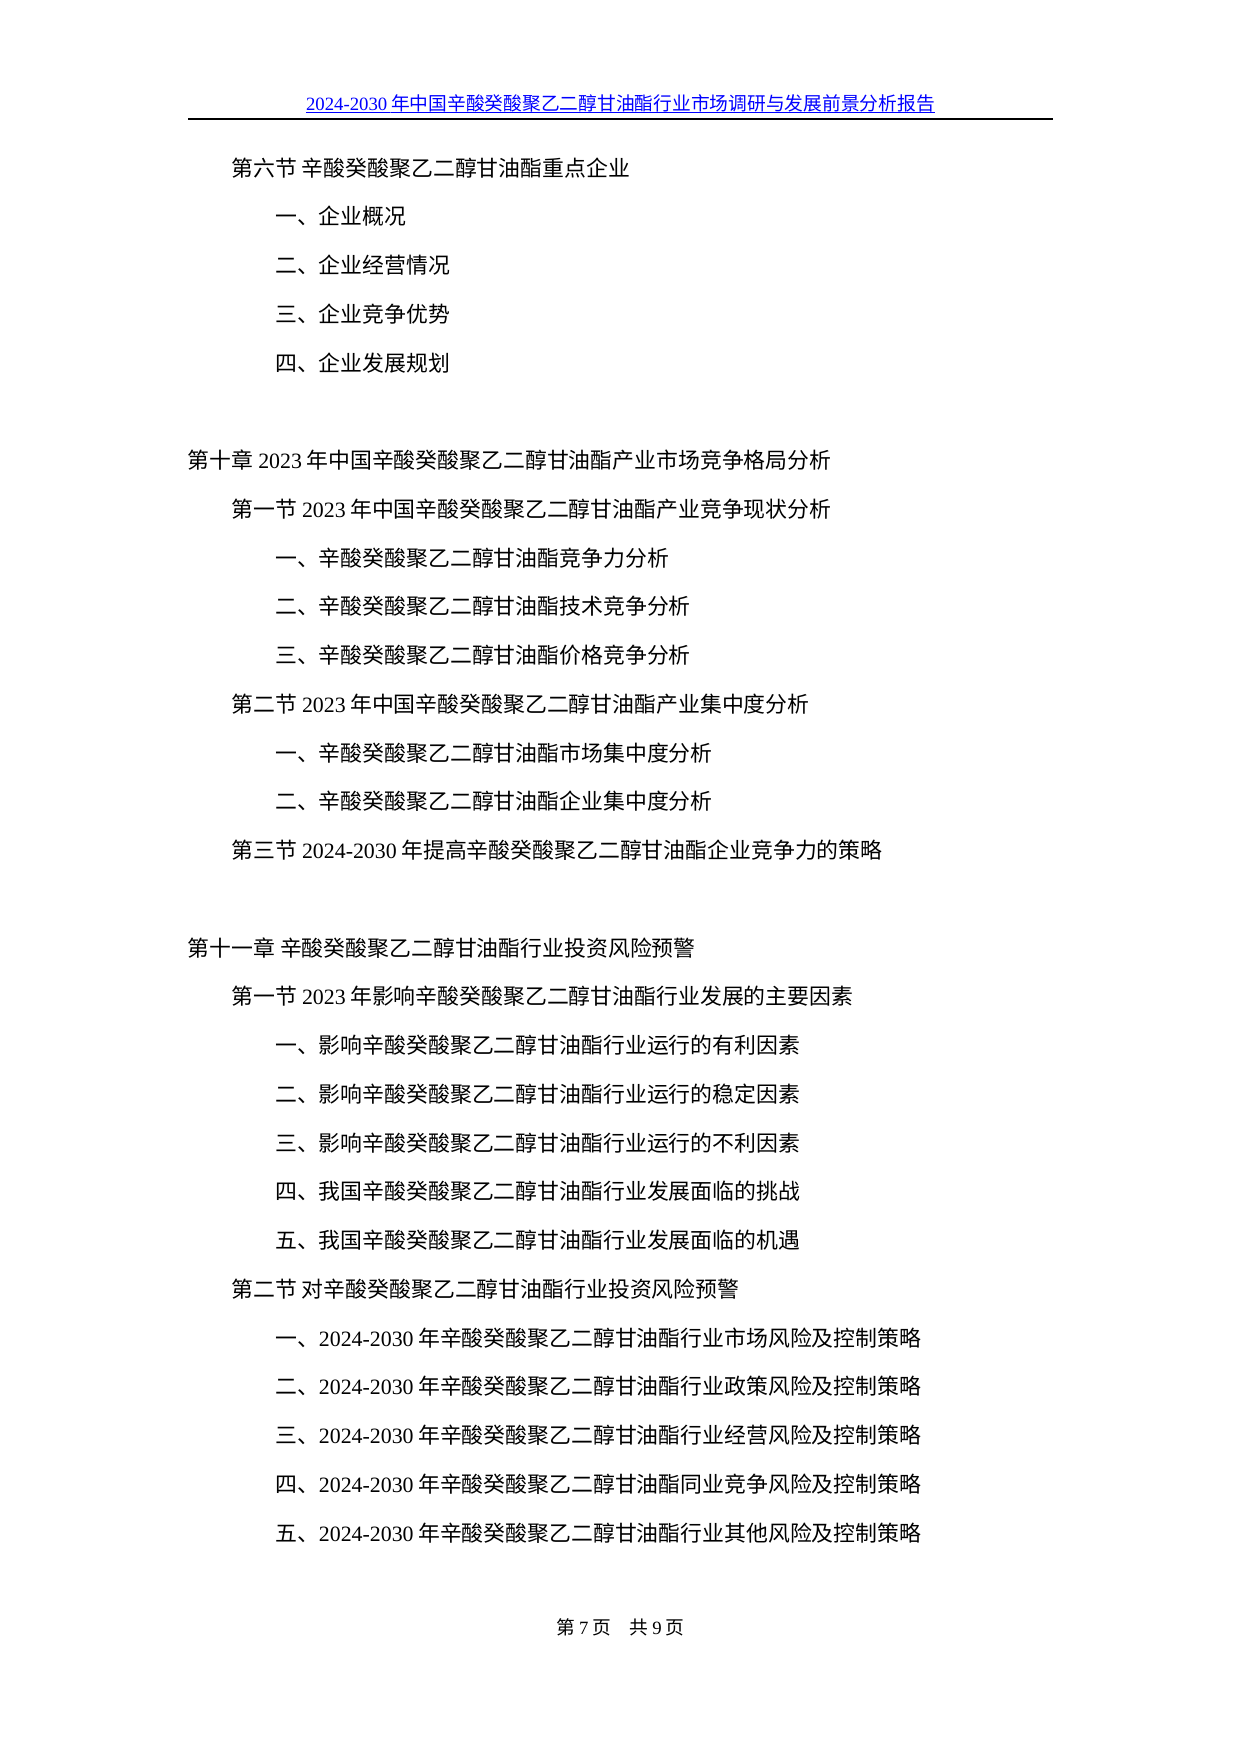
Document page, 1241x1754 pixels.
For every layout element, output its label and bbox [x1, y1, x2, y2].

text [187, 150, 1053, 1548]
